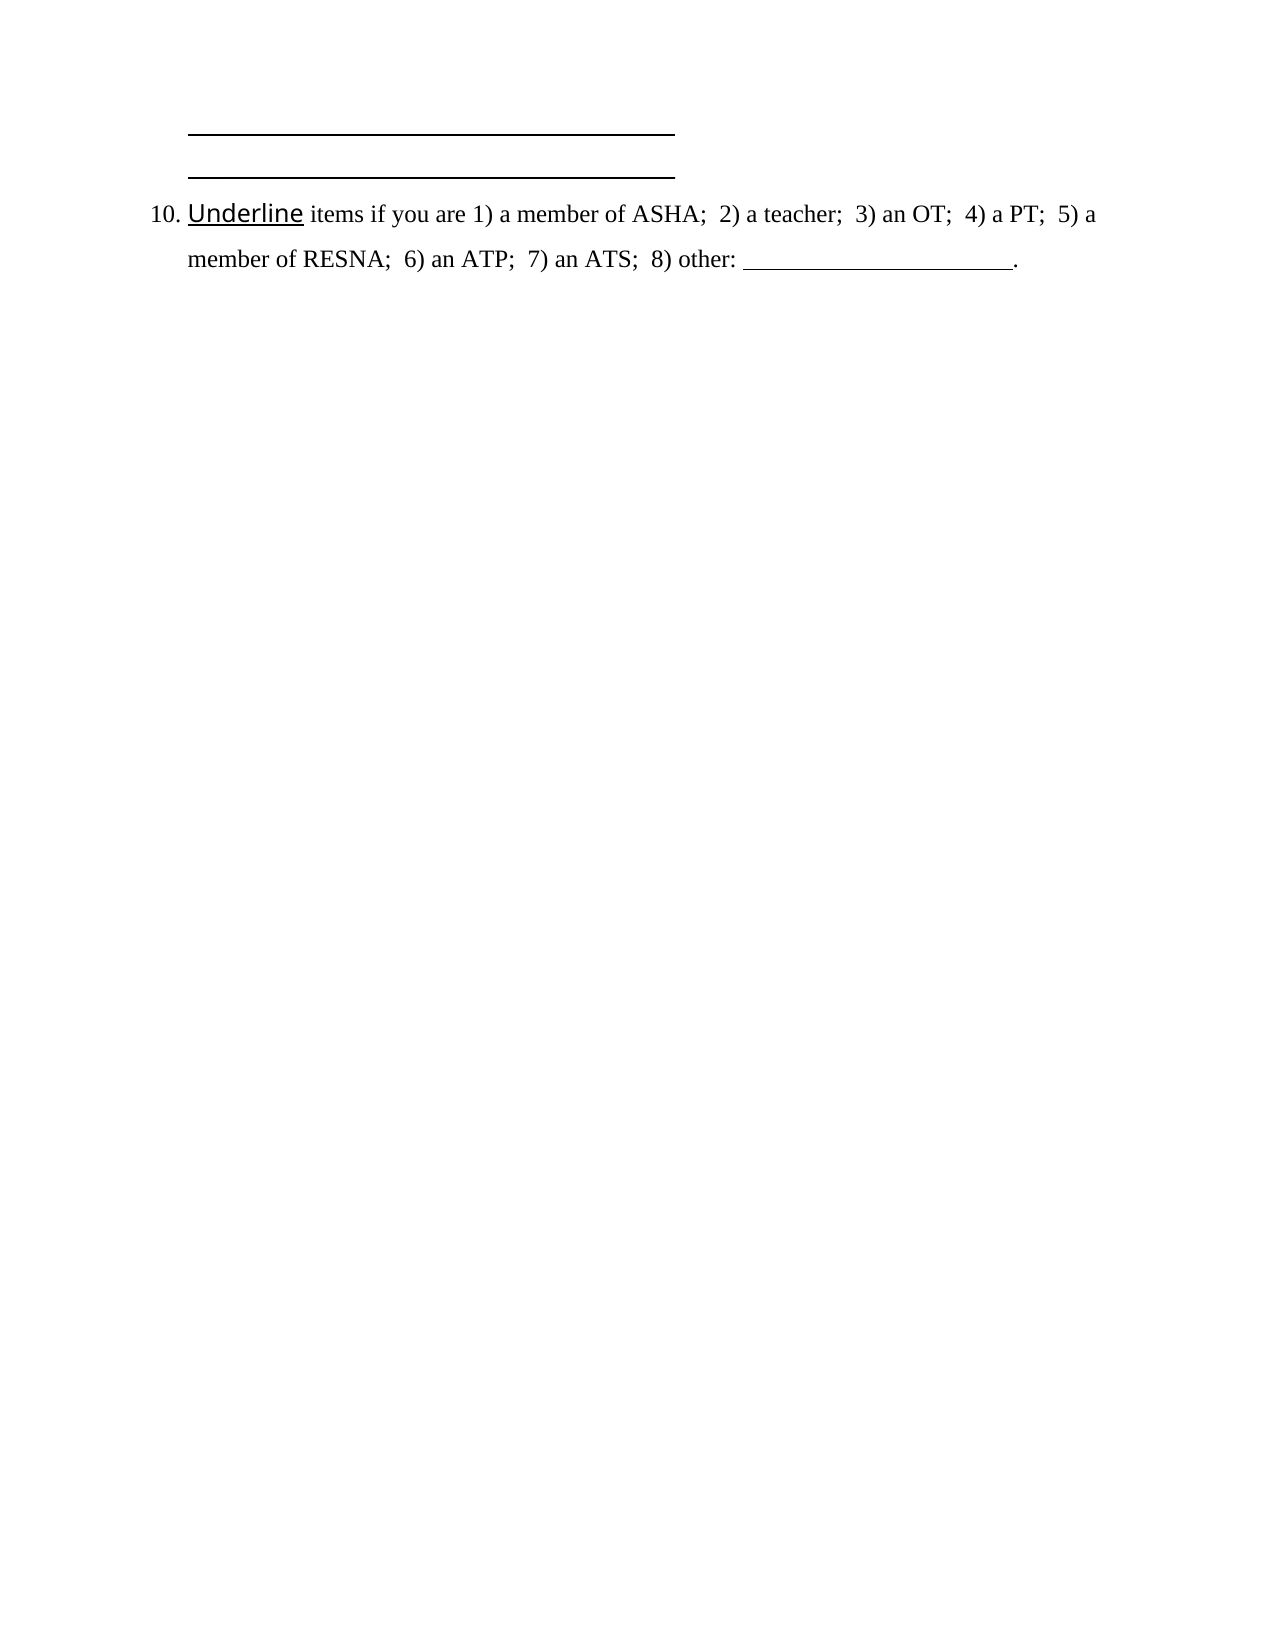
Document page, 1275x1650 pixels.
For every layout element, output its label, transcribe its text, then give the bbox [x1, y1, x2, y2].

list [150, 109, 1125, 181]
list Underline items if you are 1) a member of ASHA; 2) a teacher; 3) an OT; 4) a PT; 5) a member of RESNA; 6) an ATP; 7) an ATS; 8) other: . [150, 195, 1125, 272]
